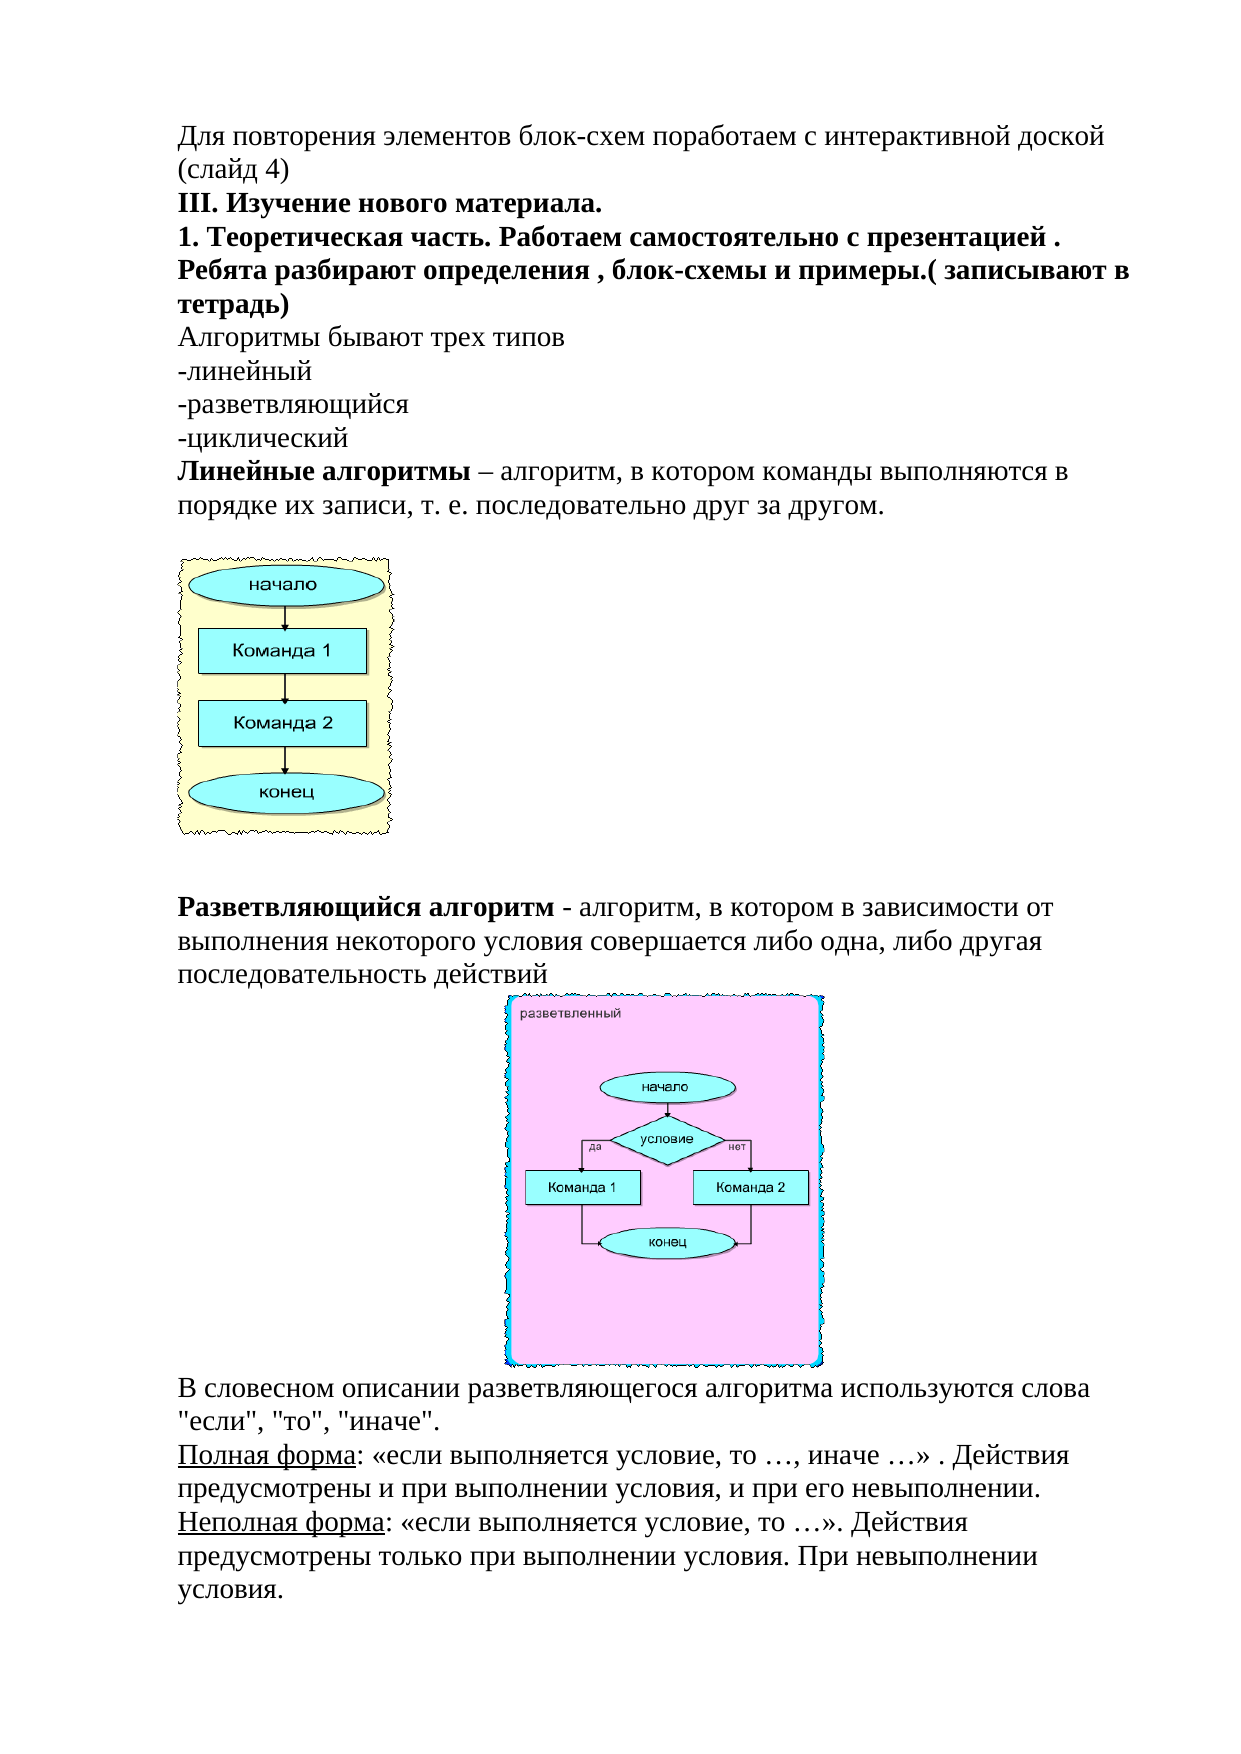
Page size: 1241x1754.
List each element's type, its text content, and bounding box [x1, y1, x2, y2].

text выполнения некоторого условия совершается либо одна, либо другая последовательность действий [177, 923, 1152, 990]
text III. Изучение нового материала. [177, 185, 1152, 219]
text В словесном описании разветвляющегося алгоритма используются слова "если", "то", "иначе". [177, 1370, 1152, 1437]
text -разветвляющийся [177, 386, 1152, 420]
picture [504, 990, 825, 1370]
text -линейный [177, 353, 1152, 386]
text Для повторения элементов блок-схем поработаем с интерактивной доской (слайд 4) [177, 118, 1152, 185]
text Разветвляющийся алгоритм - алгоритм, в котором в зависимости от [177, 889, 1152, 923]
text 1. Теоретическая часть. Работаем самостоятельно с презентацией . Ребята разбирают определения , блок-схемы и примеры.( записывают в тетрадь) [177, 219, 1152, 319]
text Неполная форма: «если выполняется условие, то …». Действия предусмотрены только при выполнении условия. При невыполнении условия. [177, 1504, 1152, 1605]
text Алгоритмы бывают трех типов [177, 319, 1152, 353]
text Линейные алгоритмы – алгоритм, в котором команды выполняются в порядке их записи, т. е. последовательно друг за другом. [177, 453, 1152, 521]
text Полная форма: «если выполняется условие, то …, иначе …» . Действия предусмотрены и при выполнении условия, и при его невыполнении. [177, 1437, 1152, 1504]
text -циклический [177, 420, 1152, 453]
picture [177, 554, 395, 837]
